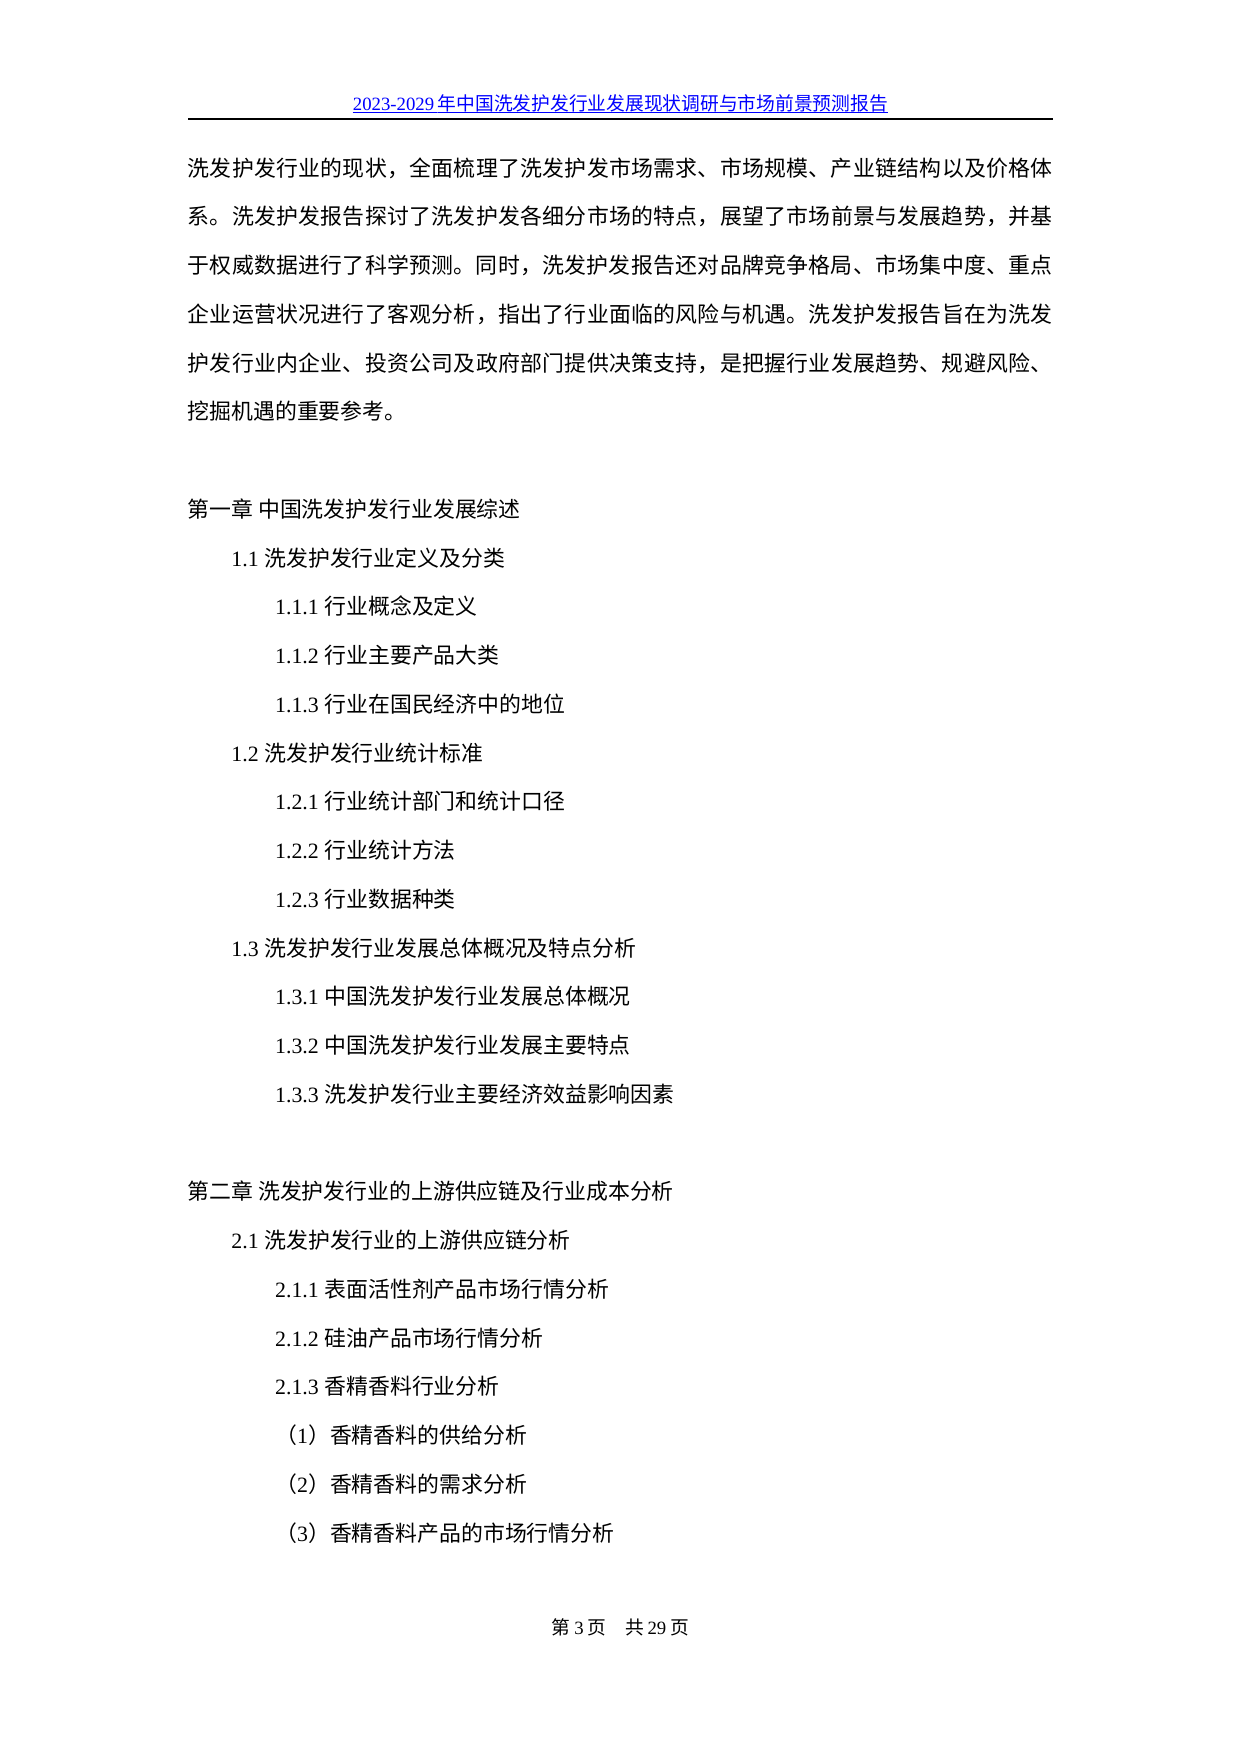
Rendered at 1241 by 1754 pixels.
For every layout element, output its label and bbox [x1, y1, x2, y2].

text [187, 150, 1053, 1548]
